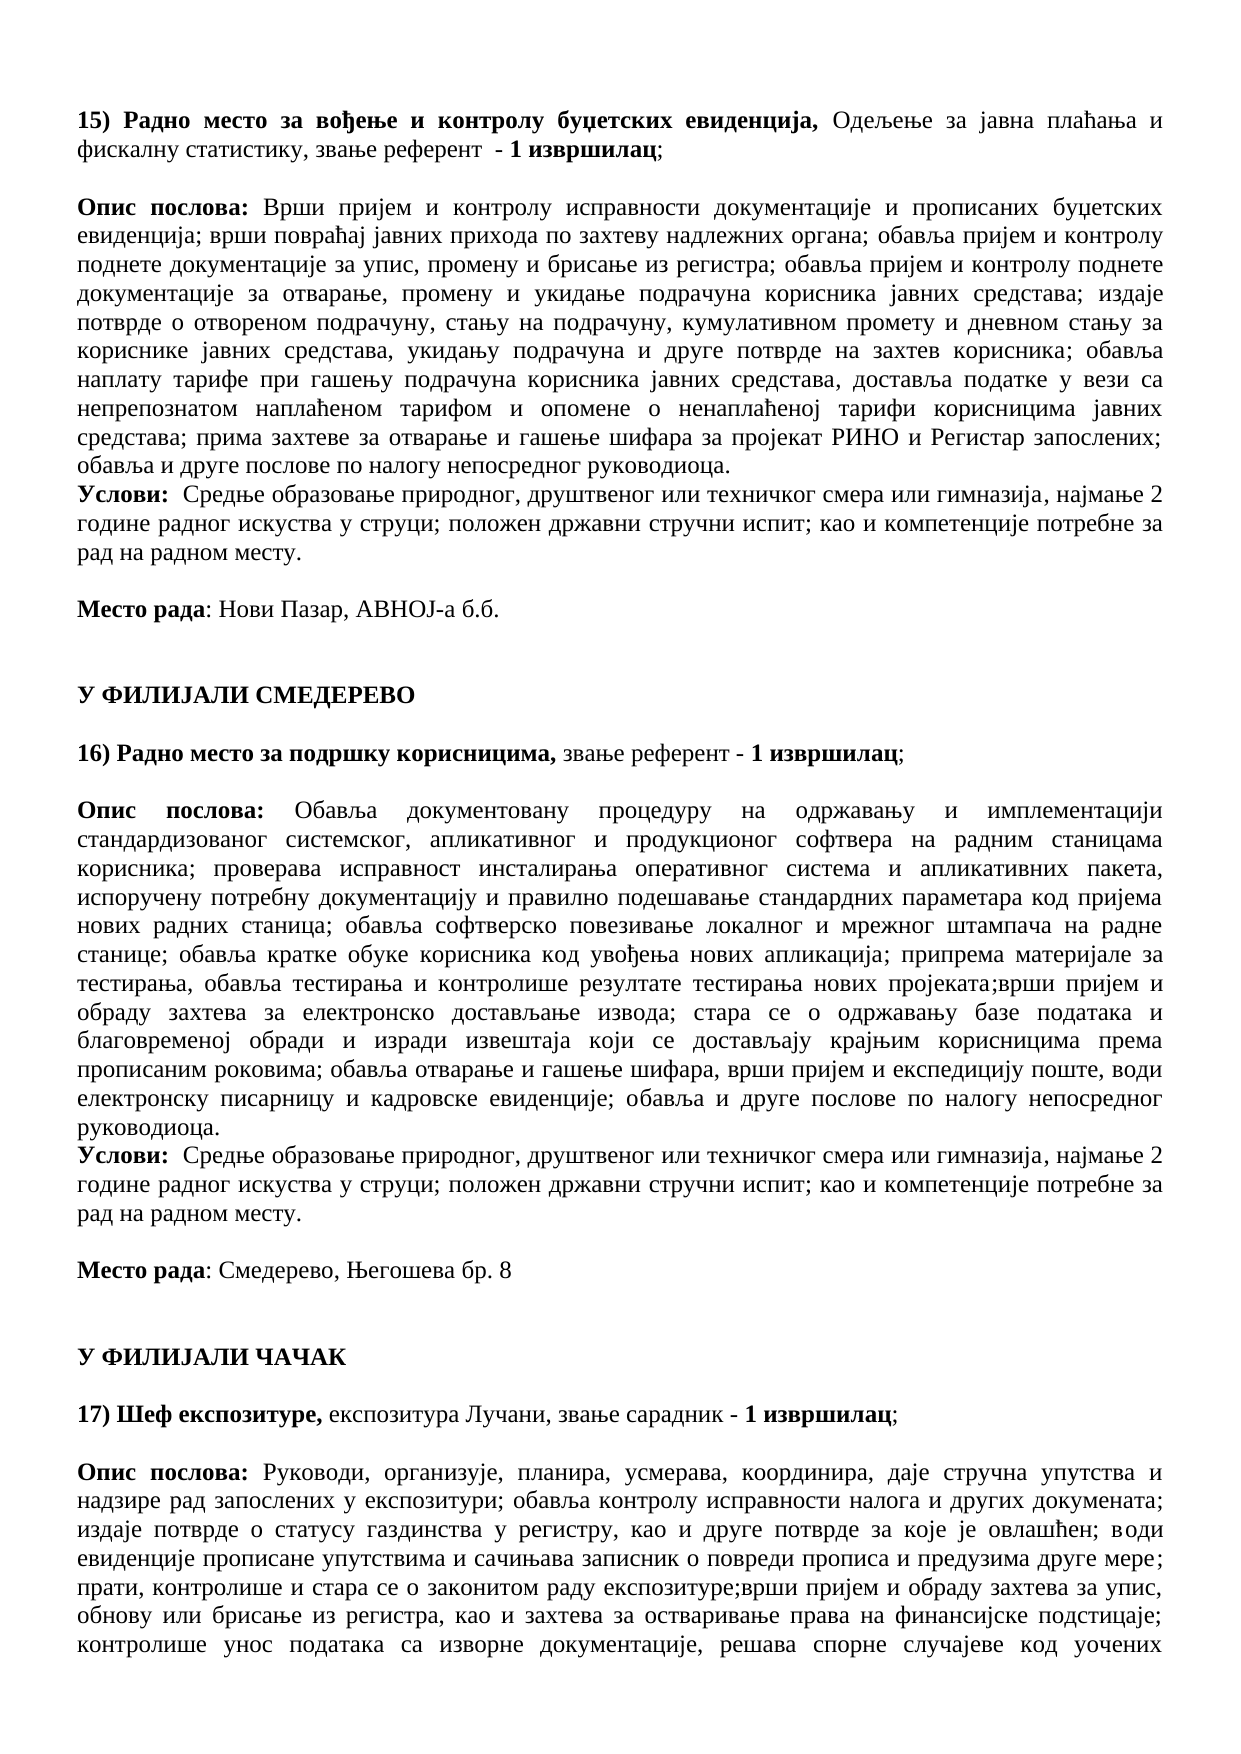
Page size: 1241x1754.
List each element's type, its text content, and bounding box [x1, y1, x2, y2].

text Услови: Средње образовање природног, друштвеног или техничког смера или гимназија, најмање 2 године радног искуства у струци; положен државни стручни испит; као и компетенције потребне за рад на радном месту. [77, 479, 1163, 566]
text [77, 1457, 1163, 1658]
text 16) Радно место за подршку корисницима, звање референт - 1 извршилaц; [77, 738, 1163, 767]
text Услови: Средње образовање природног, друштвеног или техничког смера или гимназија, најмање 2 године радног искуства у струци; положен државни стручни испит; као и компетенције потребне за рад на радном месту. [77, 1141, 1163, 1227]
text Опис послова: Обавља документовану процедуру на одржавању и имплементацији стандардизованог системског, апликативног и продукционог софтвера на радним станицама корисника; проверава исправност инсталирања оперативног система и апликативних пакета, испоручену потребну документацију и правилно подешавање стандардних параметара код пријема нових радних станица; обавља софтверско повезивање локалног и мрежног штампача на радне станице; обавља кратке обуке корисника код увођења нових апликација; припрема материјале за тестирања, обавља тестирања и контролише резултате тестирања нових пројеката;врши пријем и обраду захтева за електронско достављање извода; стара се о одржавању базе података и благовременој обради и изради извештаја који се достављају крајњим корисницима према прописаним роковима; обавља отварање и гашење шифара, врши пријем и експедицију поште, води електронску писарницу и кадровске евиденције; обавља и друге послове по налогу непосредног руководиоца. [77, 796, 1163, 1141]
text 17) Шеф експозитуре, експозитура Лучани, звање сарадник - 1 извршилaц; [77, 1399, 1163, 1428]
text У ФИЛИЈАЛИ ЧАЧАК [77, 1342, 1163, 1371]
text У ФИЛИЈАЛИ СМЕДЕРЕВО [77, 681, 1163, 709]
text Место рада: Нови Пазар, АВНОЈ-а б.б. [77, 594, 1163, 623]
text Опис послова: Врши пријем и контролу исправности документације и прописаних буџетских евиденција; врши повраћај јавних прихода по захтеву надлежних органа; обавља пријем и контролу поднете документације за упис, промену и брисање из регистра; обавља пријем и контролу поднете документације за отварање, промену и укидање подрачуна корисника јавних средстава; издаје потврде о отвореном подрачуну, стању на подрачуну, кумулативном промету и дневном стању за кориснике јавних средстава, укидању подрачуна и друге потврде на захтев корисника; обавља наплату тарифе при гашењу подрачуна корисника јавних средстава, доставља податке у вези са непрепознатом наплаћеном тарифом и опомене о ненаплаћеној тарифи корисницима јавних средстава; прима захтеве за отварање и гашење шифара за пројекат РИНО и Регистар запослених; обавља и друге послове по налогу непосредног руководиоца. [77, 192, 1163, 479]
text Место рада: Смедерево, Његошева бр. 8 [77, 1256, 1163, 1284]
text 15) Радно место за вођење и контролу буџетских евиденција, Одељење за јавна плаћања и фискалну статистику, звање референт - 1 извршилaц; [77, 106, 1163, 163]
